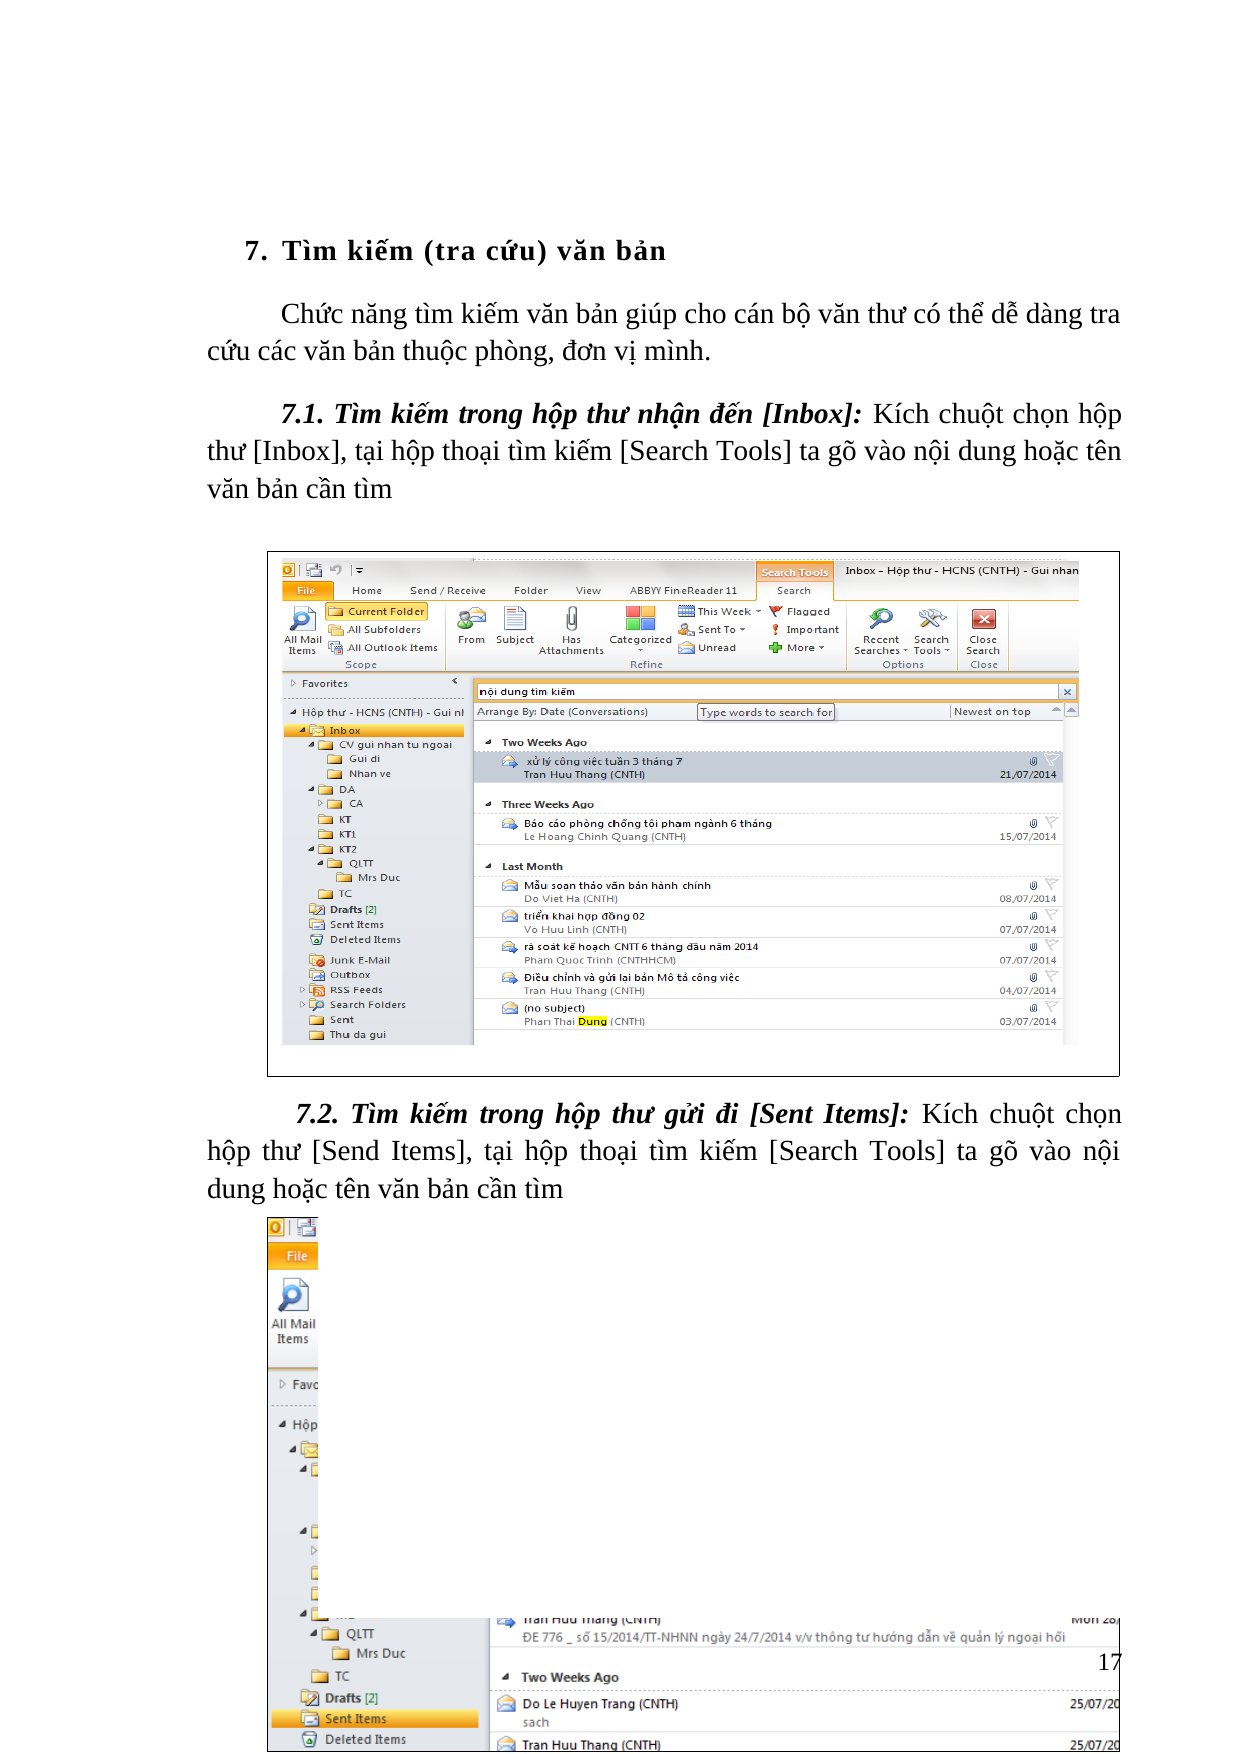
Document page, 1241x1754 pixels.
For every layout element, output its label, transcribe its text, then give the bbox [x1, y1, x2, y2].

subtitle Tìm kiếm (tra cứu) văn bản [244, 231, 1122, 268]
text 7.2. Tìm kiếm trong hộp thư gửi đi [Sent Items]: Kích chuột chọn hộp thư [Send Items], tại hộp thoại tìm kiếm [Search Tools] ta gõ vào nội dung hoặc tên văn bản cần tìm [207, 1093, 1122, 1206]
text 7.1. Tìm kiếm trong hộp thư nhận đến [Inbox]: Kích chuột chọn hộp thư [Inbox], tại hộp thoại tìm kiếm [Search Tools] ta gõ vào nội dung hoặc tên văn bản cần tìm [207, 393, 1122, 506]
picture [268, 1218, 1119, 1751]
text Chức năng tìm kiếm văn bản giúp cho cán bộ văn thư có thể dễ dàng tra cứu các văn bản thuộc phòng, đơn vị mình. [207, 293, 1122, 368]
picture [282, 558, 1079, 1045]
